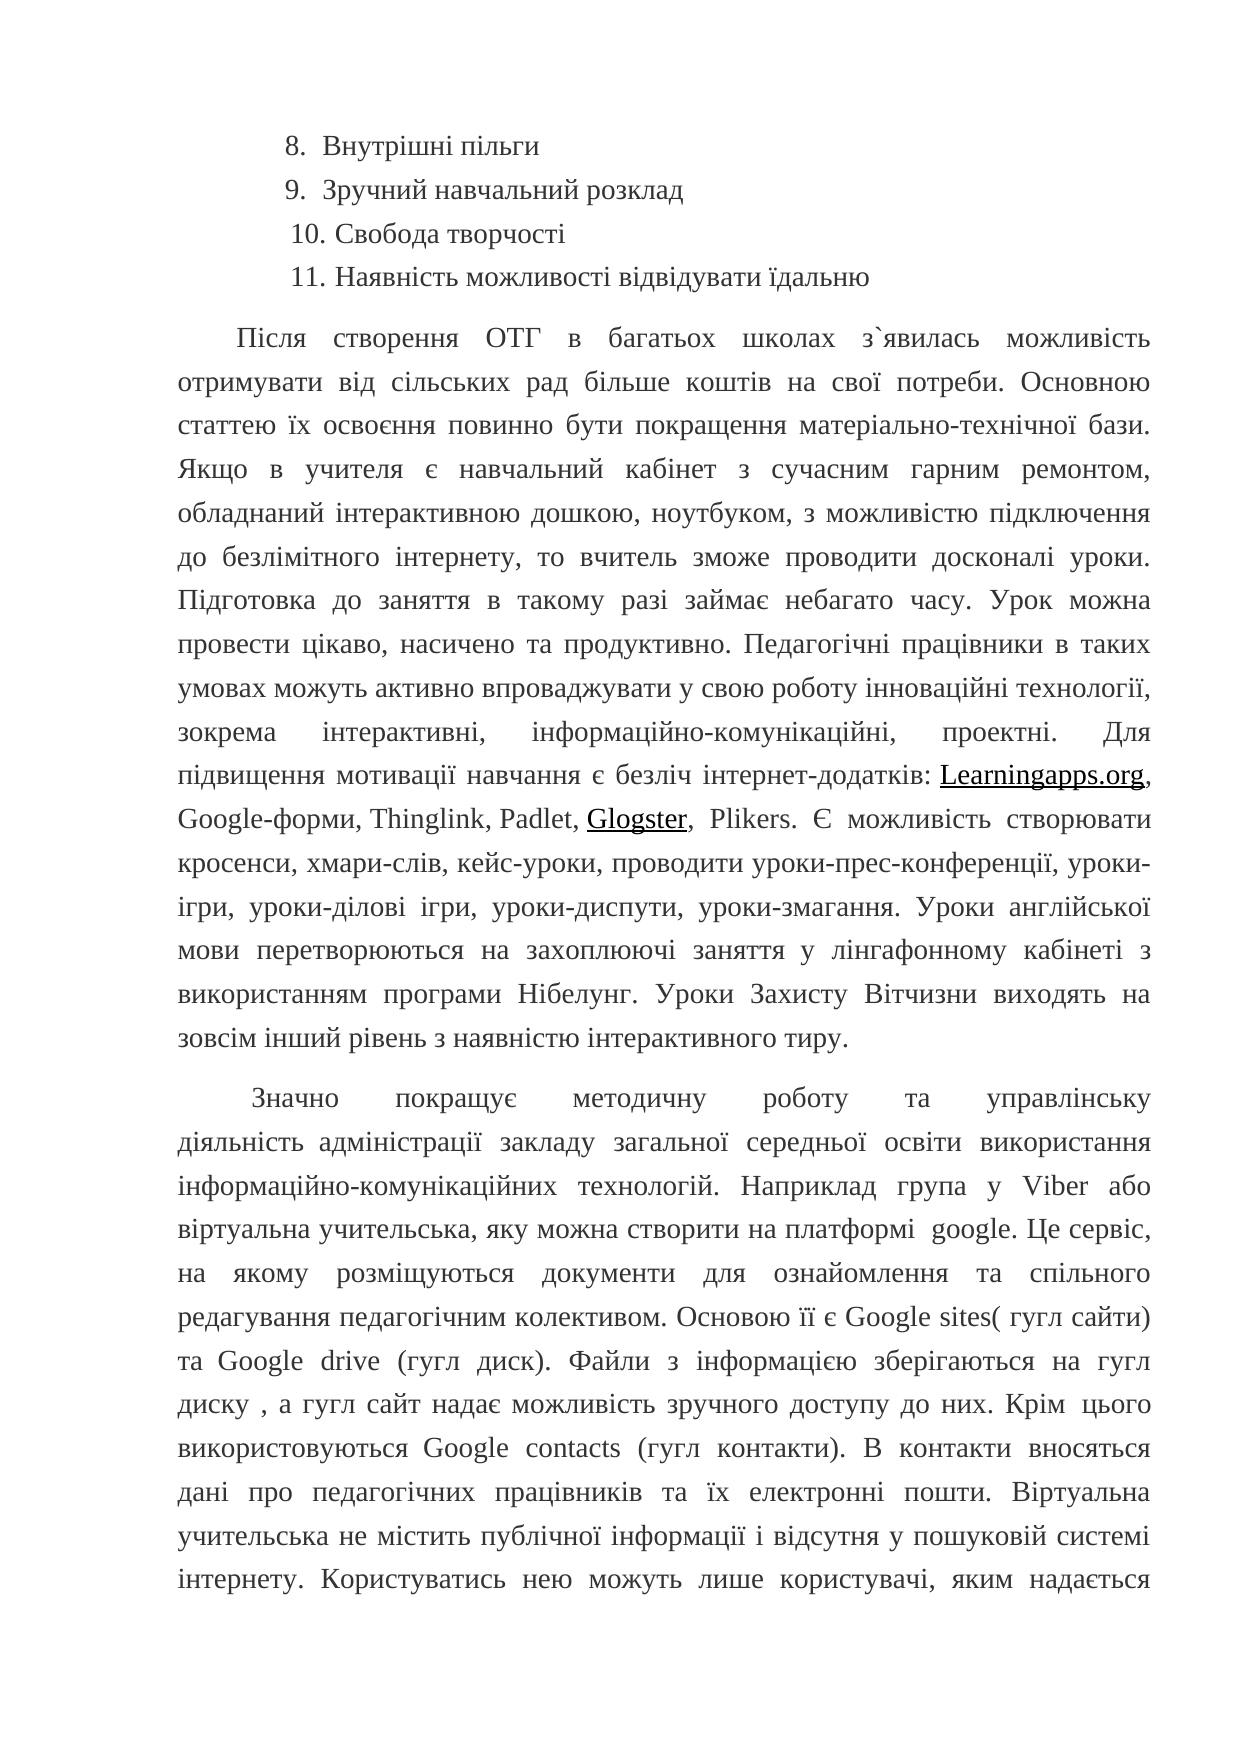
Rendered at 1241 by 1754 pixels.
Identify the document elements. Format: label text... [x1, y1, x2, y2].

list Зручний навчальний розклад [284, 162, 1152, 206]
list Внутрішні пільги [284, 118, 1152, 162]
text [177, 1070, 1152, 1595]
list Свобода творчості [290, 206, 1152, 249]
list Наявність можливості відвідувати їдальню [290, 249, 1152, 293]
text Після створення ОТГ в багатьох школах з`явилась можливість отримувати від сільських рад більше коштів на свої потреби. Основною статтею їх освоєння повинно бути покращення матеріально-технічної бази. Якщо в учителя є навчальний кабінет з сучасним гарним ремонтом, обладнаний інтерактивною дошкою, ноутбуком, з можливістю підключення до безлімітного інтернету, то вчитель зможе проводити досконалі уроки. Підготовка до заняття в такому разі займає небагато часу. Урок можна провести цікаво, насичено та продуктивно. Педагогічні працівники в таких умовах можуть активно впроваджувати у свою роботу інноваційні технології, зокрема інтерактивні, інформаційно-комунікаційні, проектні. Для підвищення мотивації навчання є безліч інтернет-додатків: Learningapps.org, Google-форми, Thinglink, Padlet, Glogster, Plіkers. Є можливість створювати кросенси, хмари-слів, кейс-уроки, проводити уроки-прес-конференції, уроки-ігри, уроки-ділові ігри, уроки-диспути, уроки-змагання. Уроки англійської мови перетворюються на захоплюючі заняття у лінгафонному кабінеті з використанням програми Нібелунг. Уроки Захисту Вітчизни виходять на зовсім інший рівень з наявністю інтерактивного тиру. [177, 310, 1152, 1053]
